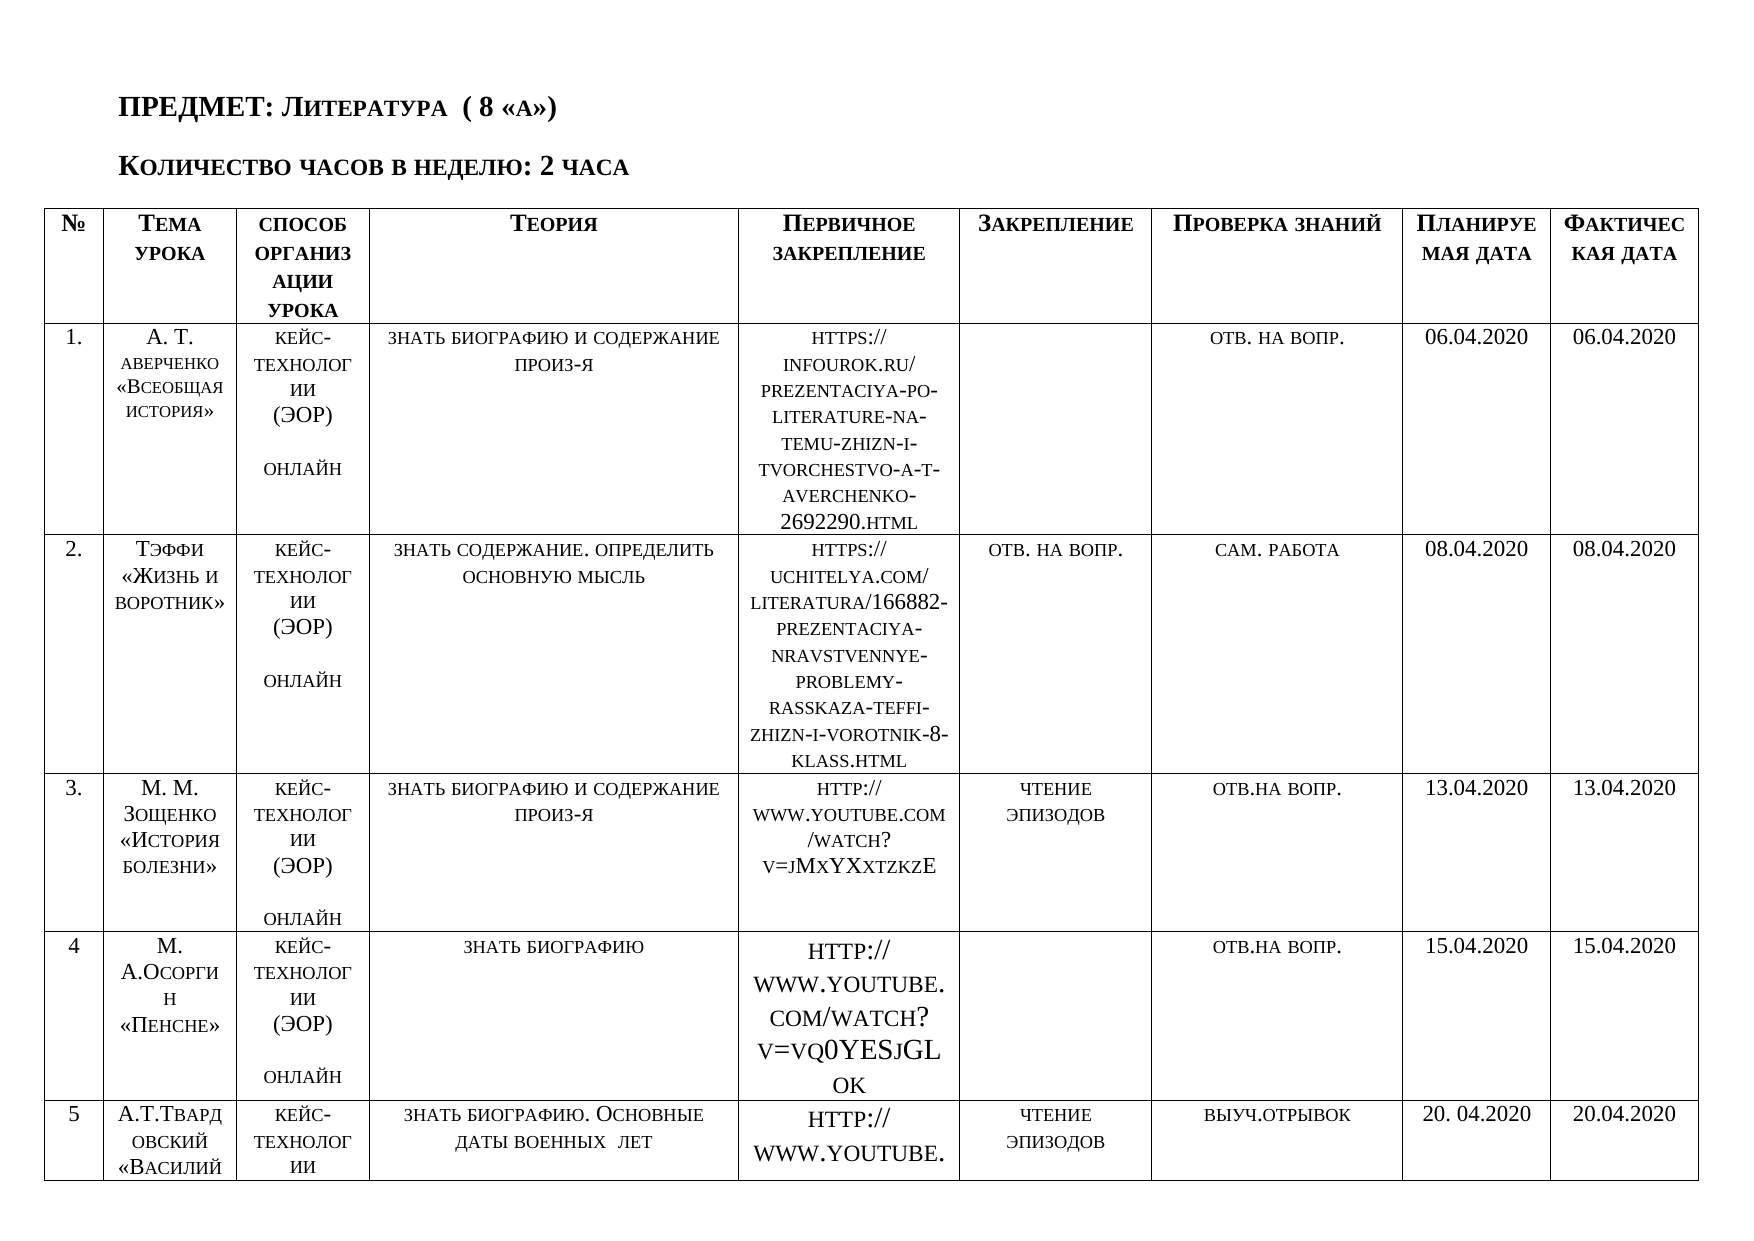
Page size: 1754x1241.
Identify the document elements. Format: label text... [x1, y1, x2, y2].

table_header Теория [370, 209, 738, 322]
table_cell отв.на вопр. [1152, 774, 1402, 931]
table_cell 4 [45, 932, 103, 1099]
table_cell 2. [45, 535, 103, 772]
table_cell А. Т. аверченко «Всеобщая история» [104, 324, 236, 534]
table_cell https://infourok.ru/prezentaciya-po-literature-na-temu-zhizn-i-tvorchestvo-a-t-averchenko-2692290.html [739, 324, 959, 534]
table_cell чтение эпизодов [960, 1101, 1151, 1179]
table_header Закрепление [960, 209, 1151, 322]
table_cell отв. на вопр. [1152, 324, 1402, 534]
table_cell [370, 1101, 738, 1179]
table_cell знать биографию [370, 932, 738, 1099]
table_header Тема урока [104, 209, 236, 322]
table_cell чтение эпизодов [960, 774, 1151, 931]
table_cell кейс-технологии (ЭОР) онлайн [237, 932, 369, 1099]
table_cell отв. на вопр. [960, 535, 1151, 772]
table_cell 06.04.2020 [1403, 324, 1550, 534]
table_cell знать биографию и содержание произ-я [370, 324, 738, 534]
table_cell М. М. Зощенко «История болезни» [104, 774, 236, 931]
table_header Фактическая дата [1551, 209, 1698, 322]
table_cell [960, 324, 1151, 534]
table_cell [739, 1101, 959, 1179]
table_cell 13.04.2020 [1403, 774, 1550, 931]
table_cell знать биографию и содержание произ-я [370, 774, 738, 931]
text Количество часов в неделю: 2 часа [118, 148, 1636, 182]
table_cell кейс-технологии (ЭОР) онлайн [237, 324, 369, 534]
table_cell http://www.youtube.com/watch?v=jMxYXxtzkzE [739, 774, 959, 931]
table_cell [104, 1101, 236, 1179]
table_cell 1. [45, 324, 103, 534]
table_cell 13.04.2020 [1551, 774, 1698, 931]
table_cell 20. 04.2020 [1403, 1101, 1550, 1179]
table_header Проверка знаний [1152, 209, 1402, 322]
table_cell 3. [45, 774, 103, 931]
table_cell кейс-технологии (ЭОР) онлайн [237, 535, 369, 772]
table_cell кейс-технологии (ЭОР) онлайн [237, 774, 369, 931]
table_cell знать содержание. определить основную мысль [370, 535, 738, 772]
table_cell [960, 932, 1151, 1099]
text ПРЕДМЕТ: Литература ( 8 «а») [118, 89, 1636, 122]
table_cell https://uchitelya.com/literatura/166882-prezentaciya-nravstvennye-problemy-rasskaza-teffi-zhizn-i-vorotnik-8-klass.html [739, 535, 959, 772]
table_cell 08.04.2020 [1551, 535, 1698, 772]
table_cell 5 [45, 1101, 103, 1179]
table_cell сам. работа [1152, 535, 1402, 772]
table_header способ организации урока [237, 209, 369, 322]
table_cell 15.04.2020 [1551, 932, 1698, 1099]
table_cell Тэффи «Жизнь и воротник» [104, 535, 236, 772]
table_cell М. А.Осоргин «Пенсне» [104, 932, 236, 1099]
table_cell выуч.отрывок [1152, 1101, 1402, 1179]
table_header № [45, 209, 103, 322]
table_cell 06.04.2020 [1551, 324, 1698, 534]
table_cell 15.04.2020 [1403, 932, 1550, 1099]
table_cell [237, 1101, 369, 1179]
table_header Планируемая дата [1403, 209, 1550, 322]
table_cell отв.на вопр. [1152, 932, 1402, 1099]
table_cell http://www.youtube.com/watch?v=vq0YESjGLok [739, 932, 959, 1099]
table_header Первичное закрепление [739, 209, 959, 322]
table_cell 20.04.2020 [1551, 1101, 1698, 1179]
table_cell 08.04.2020 [1403, 535, 1550, 772]
